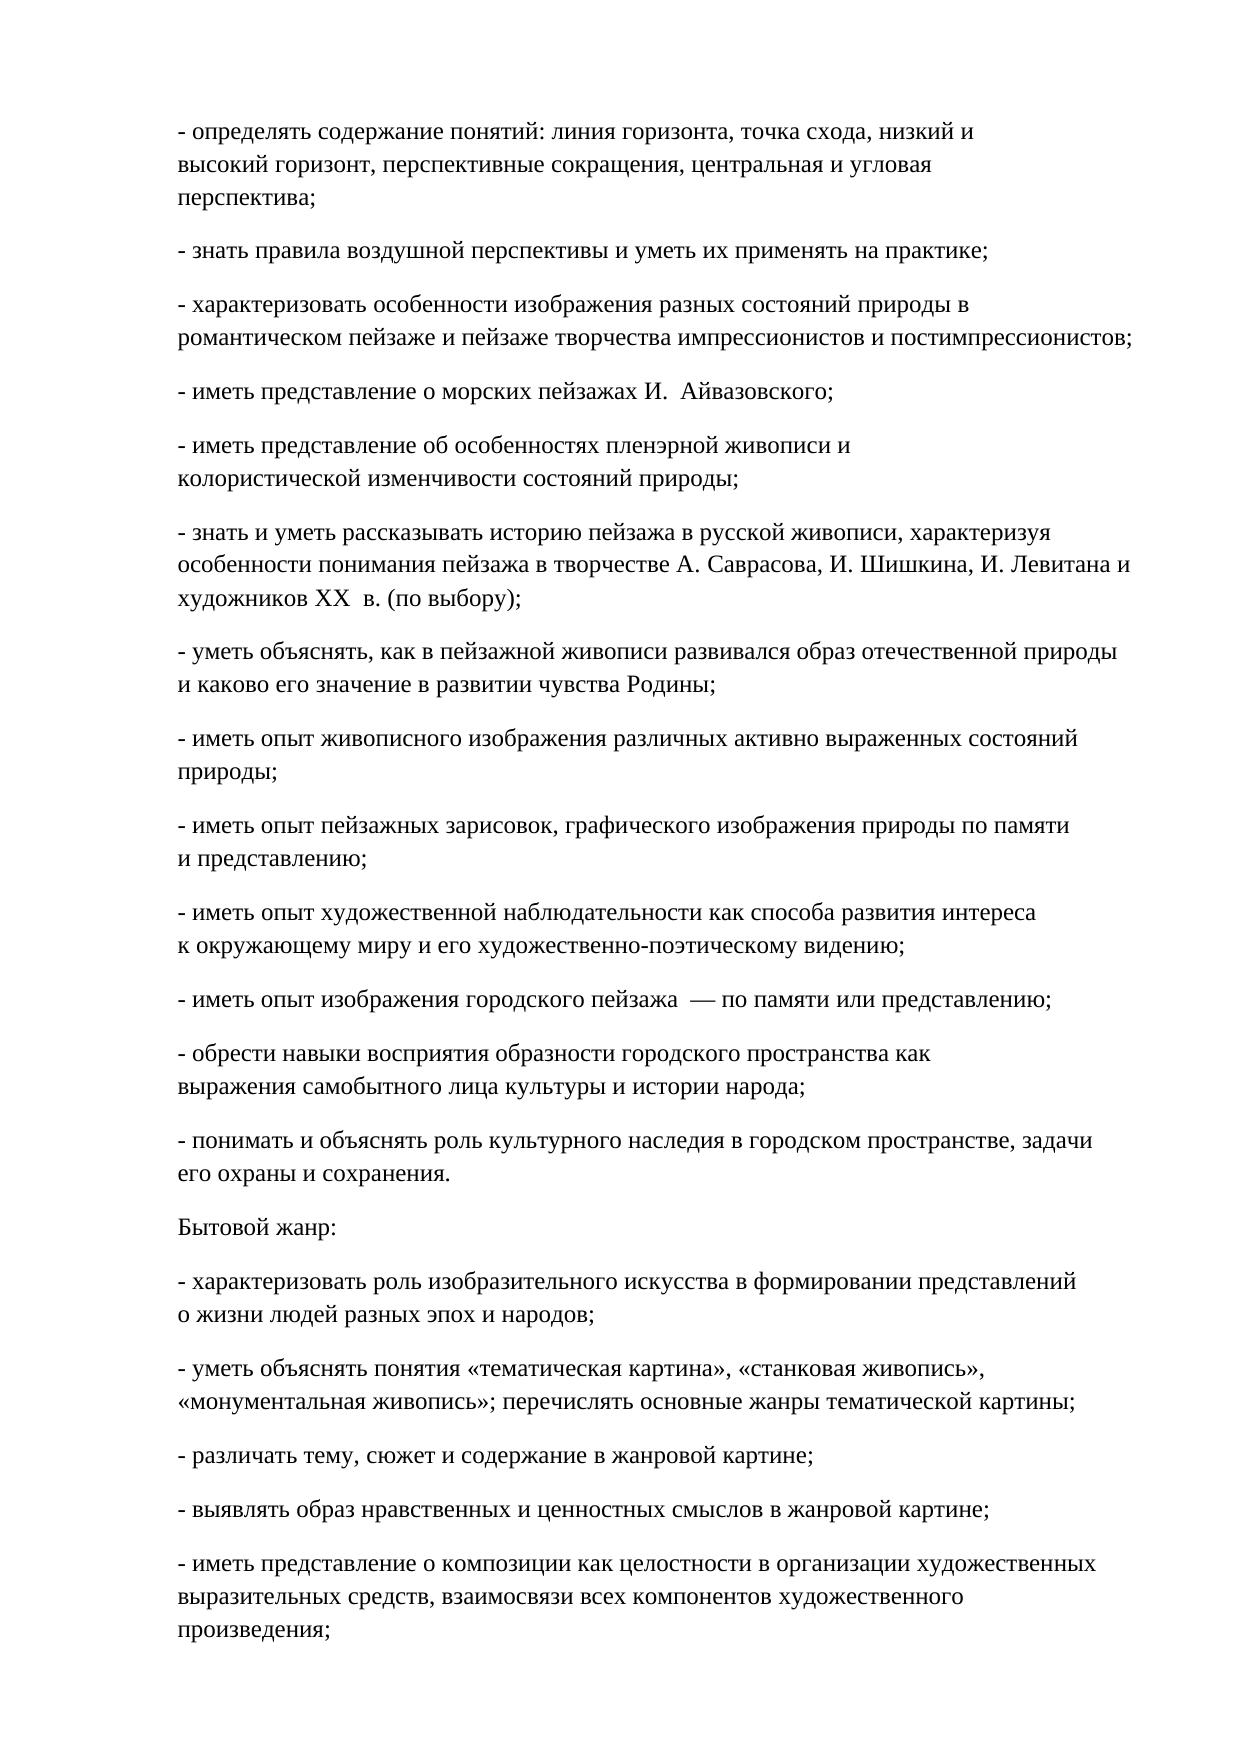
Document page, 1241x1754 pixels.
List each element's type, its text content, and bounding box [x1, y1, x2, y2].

list иметь представление о морских пейзажах И. Айвазовского; [177, 376, 1165, 405]
list знать правила воздушной перспективы и уметь их применять на практике; [177, 235, 1165, 264]
list выявлять образ нравственных и ценностных смыслов в жанровой картине; [177, 1494, 1165, 1522]
list определять содержание понятий: линия горизонта, точка схода, низкий и высокий горизонт, перспективные сокращения, центральная и угловая перспектива; [177, 116, 1071, 211]
list характеризовать особенности изображения разных состояний природы в романтическом пейзаже и пейзаже творчества импрессионистов и постимпрессионистов; [177, 289, 1139, 351]
list характеризовать роль изобразительного искусства в формировании представлений о жизни людей разных эпох и народов; [177, 1266, 1095, 1327]
list обрести навыки восприятия образности городского пространства как выражения самобытного лица культуры и истории народа; [177, 1038, 1056, 1100]
list уметь объяснять понятия «тематическая картина», «станковая живопись», [177, 1353, 1165, 1381]
list иметь опыт пейзажных зарисовок, графического изображения природы по памяти и представлению; [177, 810, 1090, 872]
list уметь объяснять, как в пейзажной живописи развивался образ отечественной природы и каково его значение в развитии чувства Родины; [177, 636, 1137, 698]
list иметь представление о композиции как целостности в организации художественных выразительных средств, взаимосвязи всех компонентов художественного произведения; [177, 1548, 1123, 1642]
text Бытовой жанр: [177, 1212, 1165, 1241]
list иметь опыт изображения городского пейзажа — по памяти или представлению; [177, 984, 1165, 1013]
list знать и уметь рассказывать историю пейзажа в русской живописи, характеризуя особенности понимания пейзажа в творчестве А. Саврасова, И. Шишкина, И. Левитана и художников ХХ в. (по выбору); [177, 517, 1149, 611]
list иметь опыт художественной наблюдательности как способа развития интереса к окружающему миру и его художественно-поэтическому видению; [177, 897, 1054, 959]
list иметь представление об особенностях пленэрной живописи и колористической изменчивости состояний природы; [177, 430, 1041, 492]
list понимать и объяснять роль культурного наследия в городском пространстве, задачи его охраны и сохранения. [177, 1125, 1133, 1187]
list различать тему, сюжет и содержание в жанровой картине; [177, 1440, 1165, 1468]
list иметь опыт живописного изображения различных активно выраженных состояний природы; [177, 723, 1078, 785]
text «монументальная живопись»; перечислять основные жанры тематической картины; [177, 1386, 1165, 1414]
